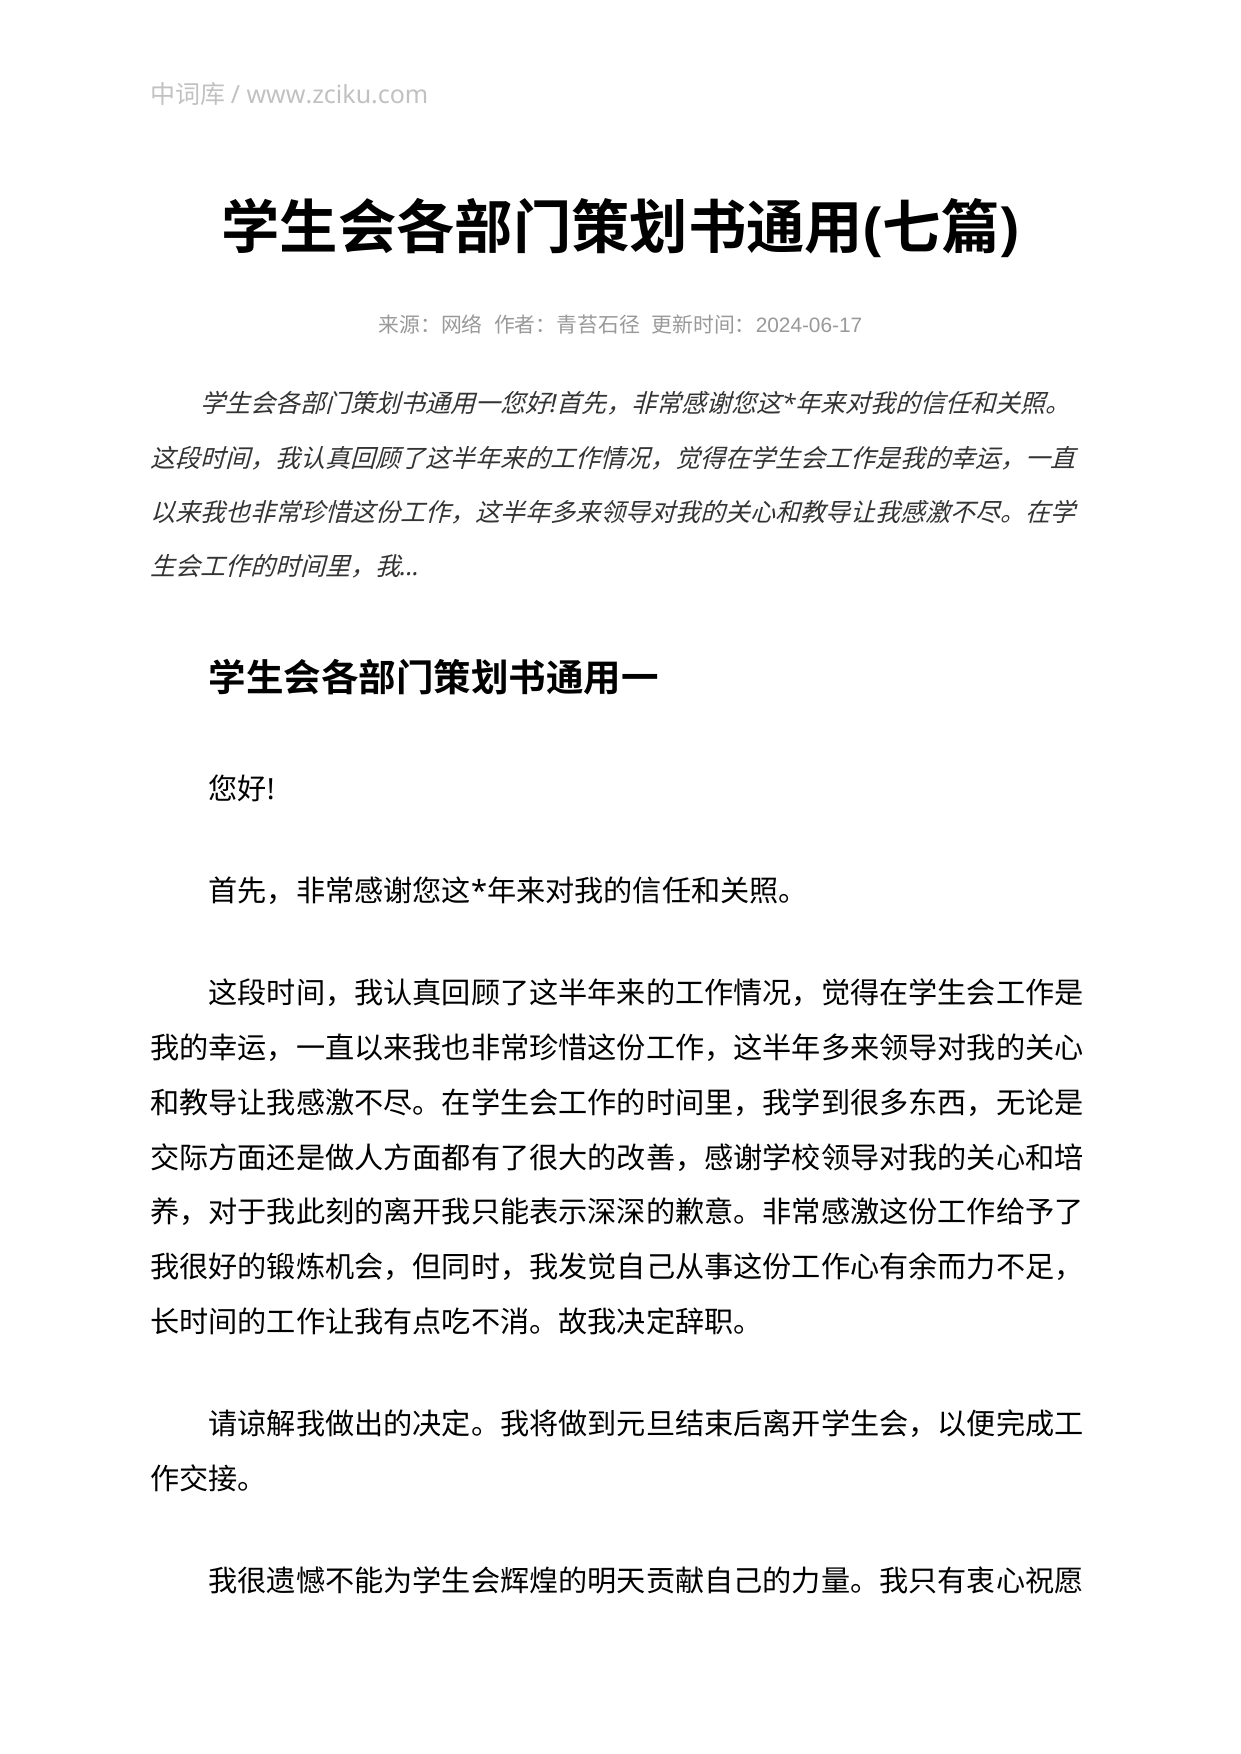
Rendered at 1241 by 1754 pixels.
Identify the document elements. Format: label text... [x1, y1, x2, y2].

subtitle 学生会各部门策划书通用(七篇) [150, 181, 1090, 266]
text 这段时间，我认真回顾了这半年来的工作情况，觉得在学生会工作是我的幸运，一直以来我也非常珍惜这份工作，这半年多来领导对我的关心和教导让我感激不尽。在学生会工作的时间里，我学到很多东西，无论是交际方面还是做人方面都有了很大的改善，感谢学校领导对我的关心和培养，对于我此刻的离开我只能表示深深的歉意。非常感激这份工作给予了我很好的锻炼机会，但同时，我发觉自己从事这份工作心有余而力不足，长时间的工作让我有点吃不消。故我决定辞职。 [150, 969, 1090, 1341]
text 学生会各部门策划书通用一您好!首先，非常感谢您这*年来对我的信任和关照。这段时间，我认真回顾了这半年来的工作情况，觉得在学生会工作是我的幸运，一直以来我也非常珍惜这份工作，这半年多来领导对我的关心和教导让我感激不尽。在学生会工作的时间里，我... [150, 384, 1090, 583]
text 学生会各部门策划书通用一 [150, 648, 1090, 702]
text 请谅解我做出的决定。我将做到元旦结束后离开学生会，以便完成工作交接。 [150, 1401, 1090, 1498]
text 首先，非常感谢您这*年来对我的信任和关照。 [150, 867, 1090, 910]
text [150, 1557, 1090, 1599]
text 您好! [150, 766, 1090, 808]
text 来源：网络 作者：青苔石径 更新时间：2024-06-17 [150, 313, 1090, 337]
